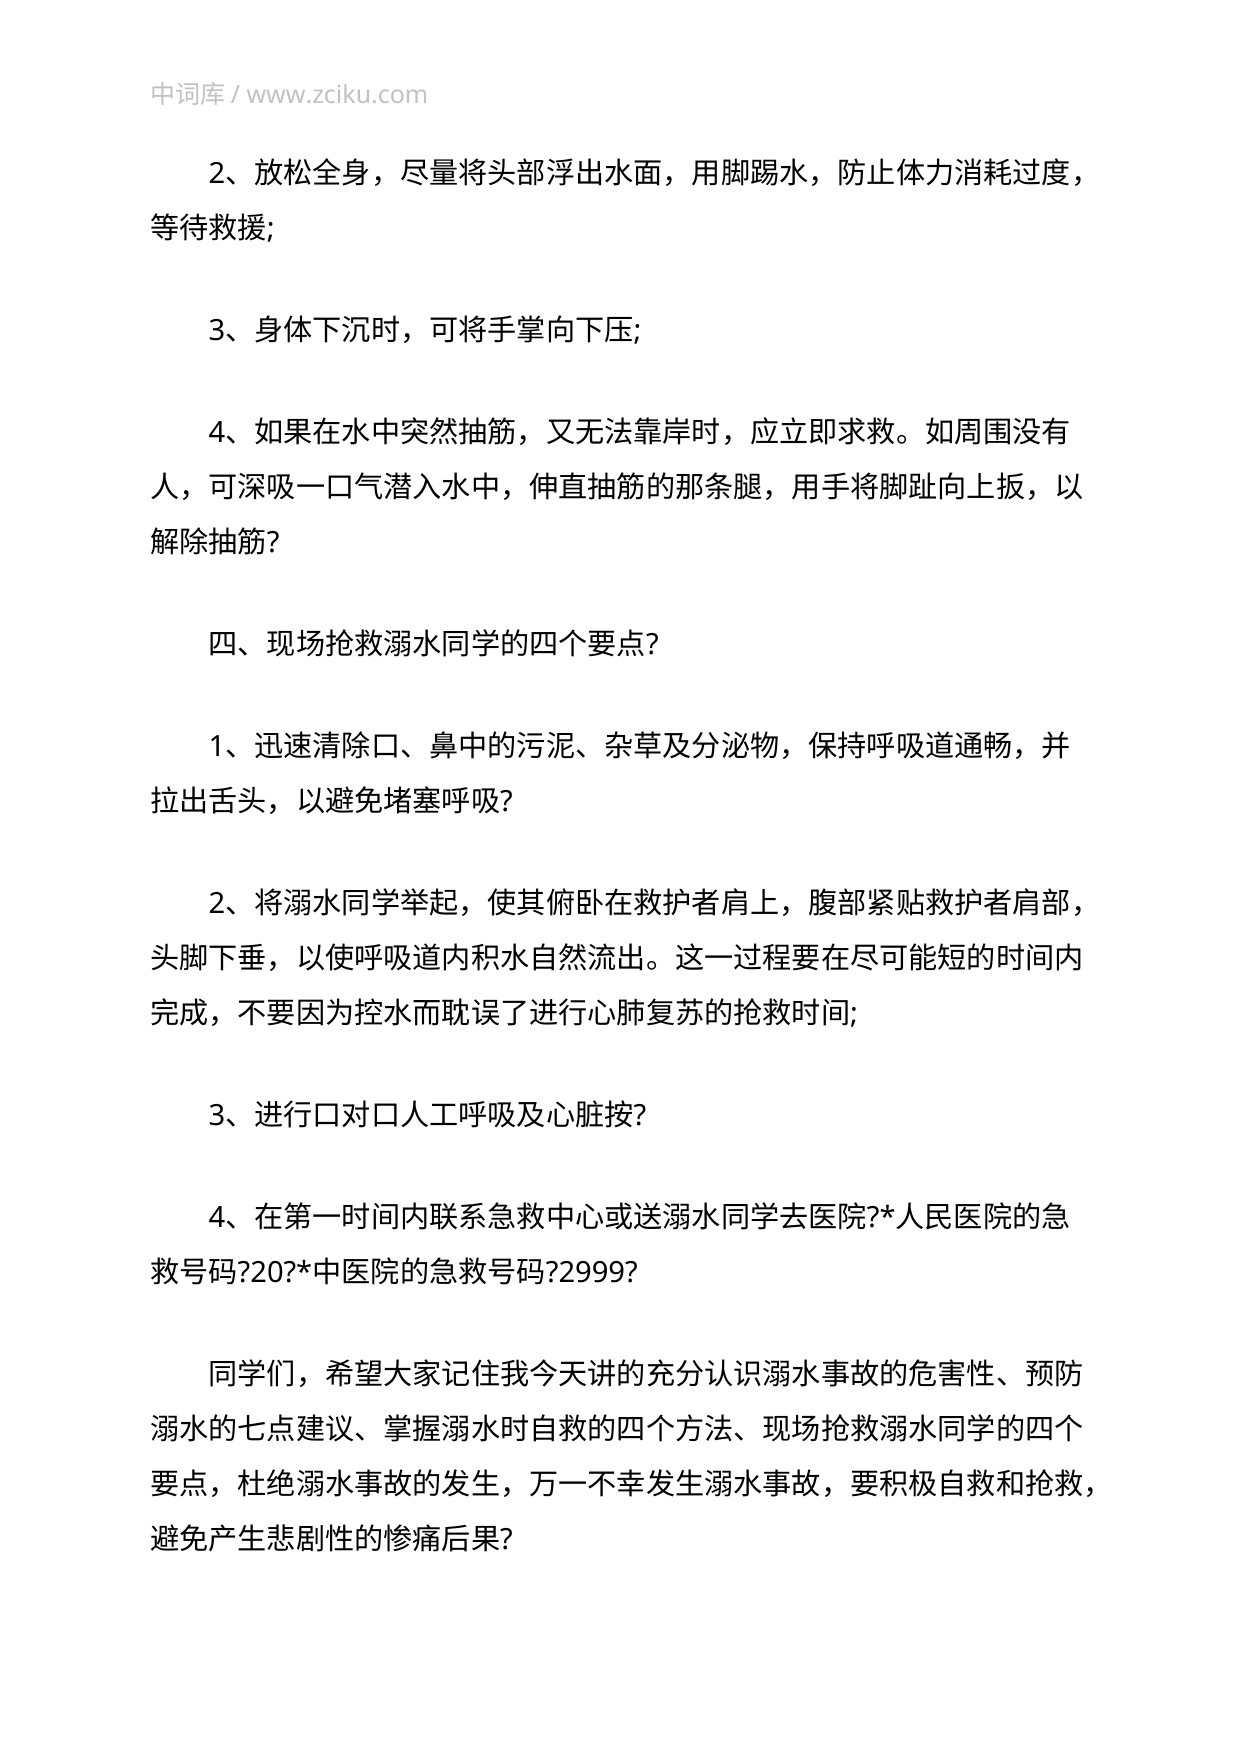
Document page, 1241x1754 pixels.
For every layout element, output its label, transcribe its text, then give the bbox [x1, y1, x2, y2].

text 3、进行口对口人工呼吸及心脏按? [150, 1092, 1090, 1134]
text 同学们，希望大家记住我今天讲的充分认识溺水事故的危害性、预防溺水的七点建议、掌握溺水时自救的四个方法、现场抢救溺水同学的四个要点，杜绝溺水事故的发生，万一不幸发生溺水事故，要积极自救和抢救，避免产生悲剧性的惨痛后果? [150, 1351, 1090, 1558]
text 四、现场抢救溺水同学的四个要点? [150, 621, 1090, 663]
text 3、身体下沉时，可将手掌向下压; [150, 307, 1090, 349]
text 1、迅速清除口、鼻中的污泥、杂草及分泌物，保持呼吸道通畅，并拉出舌头，以避免堵塞呼吸? [150, 723, 1090, 820]
text 4、如果在水中突然抽筋，又无法靠岸时，应立即求救。如周围没有人，可深吸一口气潜入水中，伸直抽筋的那条腿，用手将脚趾向上扳，以解除抽筋? [150, 409, 1090, 561]
text 2、放松全身，尽量将头部浮出水面，用脚踢水，防止体力消耗过度，等待救援; [150, 150, 1090, 247]
text 4、在第一时间内联系急救中心或送溺水同学去医院?*人民医院的急救号码?20?*中医院的急救号码?2999? [150, 1194, 1090, 1291]
text 2、将溺水同学举起，使其俯卧在救护者肩上，腹部紧贴救护者肩部，头脚下垂，以使呼吸道内积水自然流出。这一过程要在尽可能短的时间内完成，不要因为控水而耽误了进行心肺复苏的抢救时间; [150, 880, 1090, 1032]
